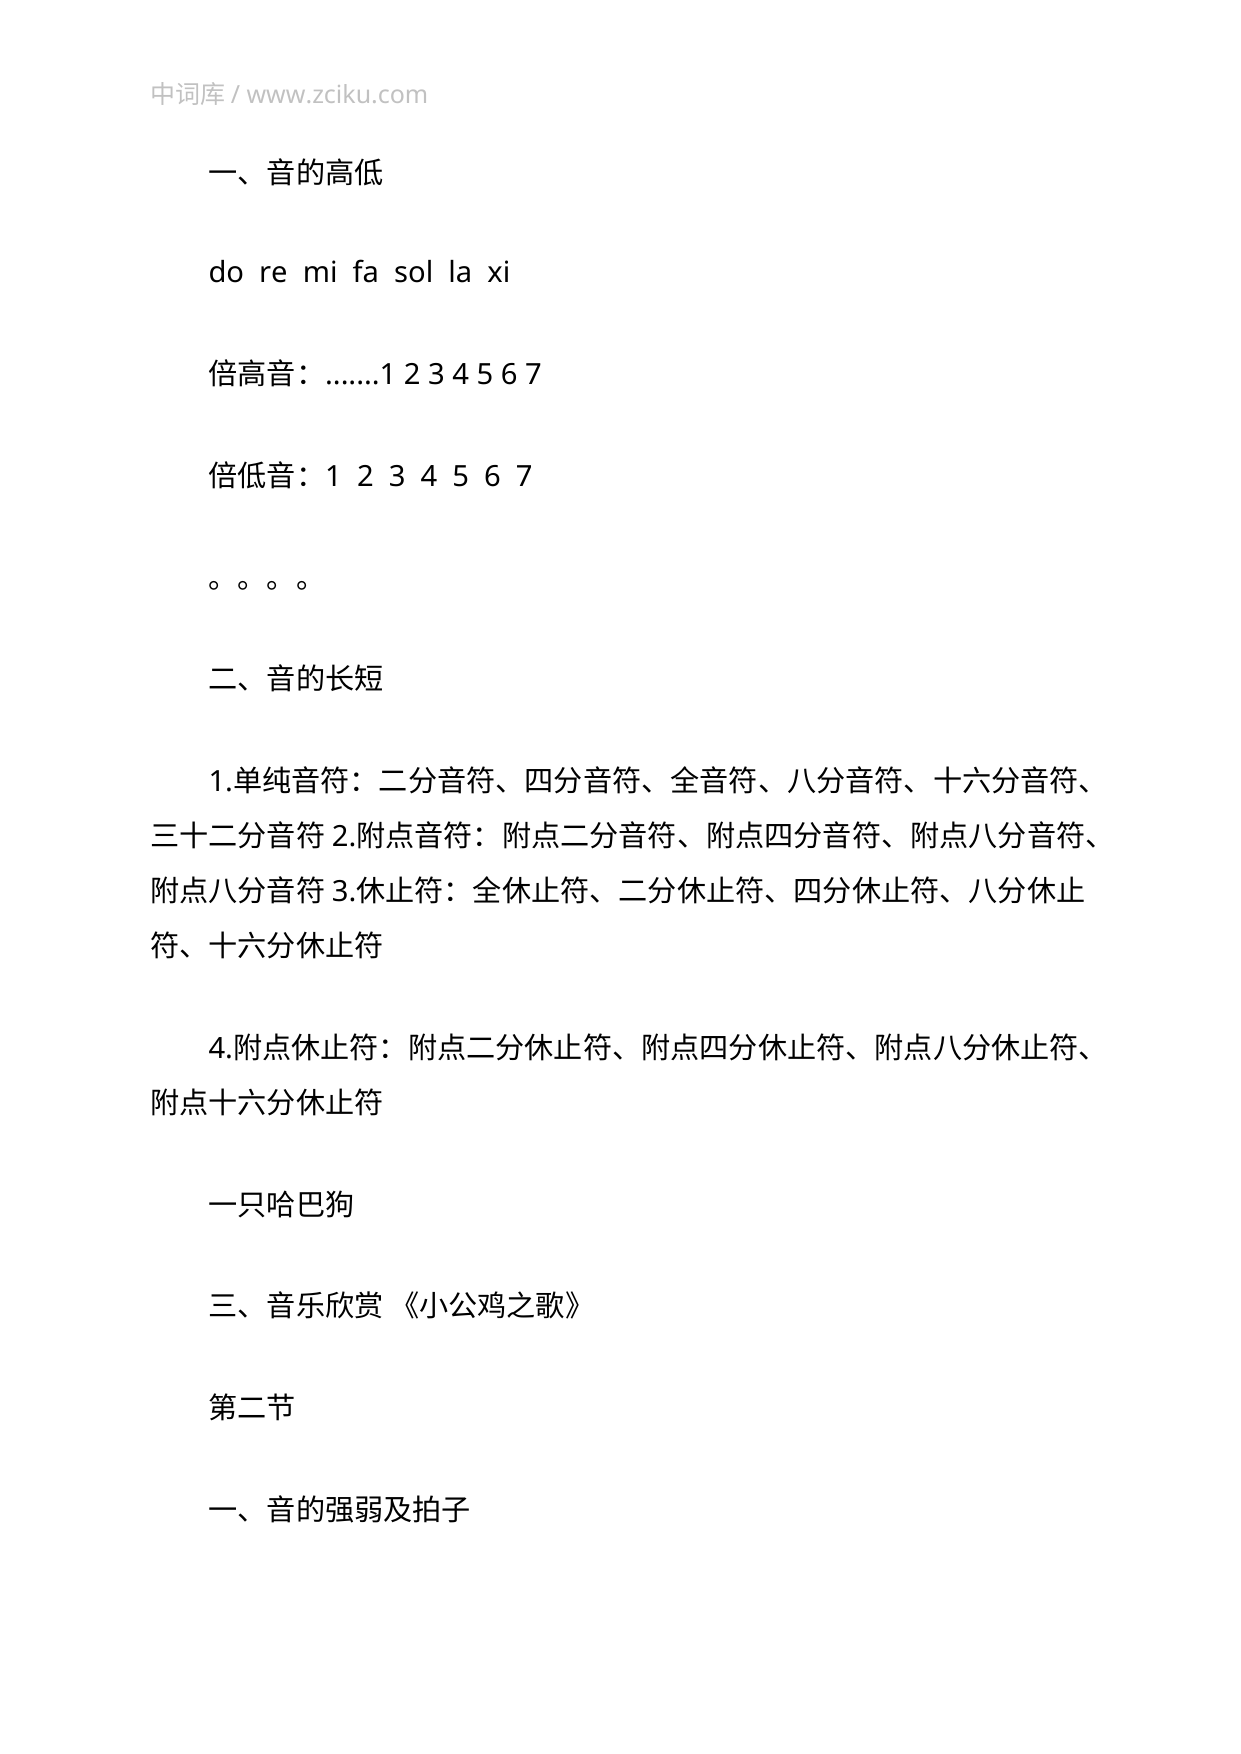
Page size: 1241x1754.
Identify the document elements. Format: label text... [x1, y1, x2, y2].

text 。。。。 [150, 554, 1090, 596]
text 1.单纯音符：二分音符、四分音符、全音符、八分音符、十六分音符、三十二分音符 2.附点音符：附点二分音符、附点四分音符、附点八分音符、附点八分音符 3.休止符：全休止符、二分休止符、四分休止符、八分休止符、十六分休止符 [150, 758, 1090, 965]
text 4.附点休止符：附点二分休止符、附点四分休止符、附点八分休止符、附点十六分休止符 [150, 1024, 1090, 1122]
text 一只哈巴狗 [150, 1181, 1090, 1223]
text 倍低音：1 2 3 4 5 6 7 [150, 452, 1090, 494]
text 一、音的强弱及拍子 [150, 1487, 1090, 1529]
text 二、音的长短 [150, 656, 1090, 698]
text 三、音乐欣赏 《小公鸡之歌》 [150, 1283, 1090, 1325]
text do re mi fa sol la xi [150, 252, 1090, 291]
text 第二节 [150, 1385, 1090, 1427]
text 倍高音：.......1 2 3 4 5 6 7 [150, 350, 1090, 393]
text 一、音的高低 [150, 150, 1090, 192]
